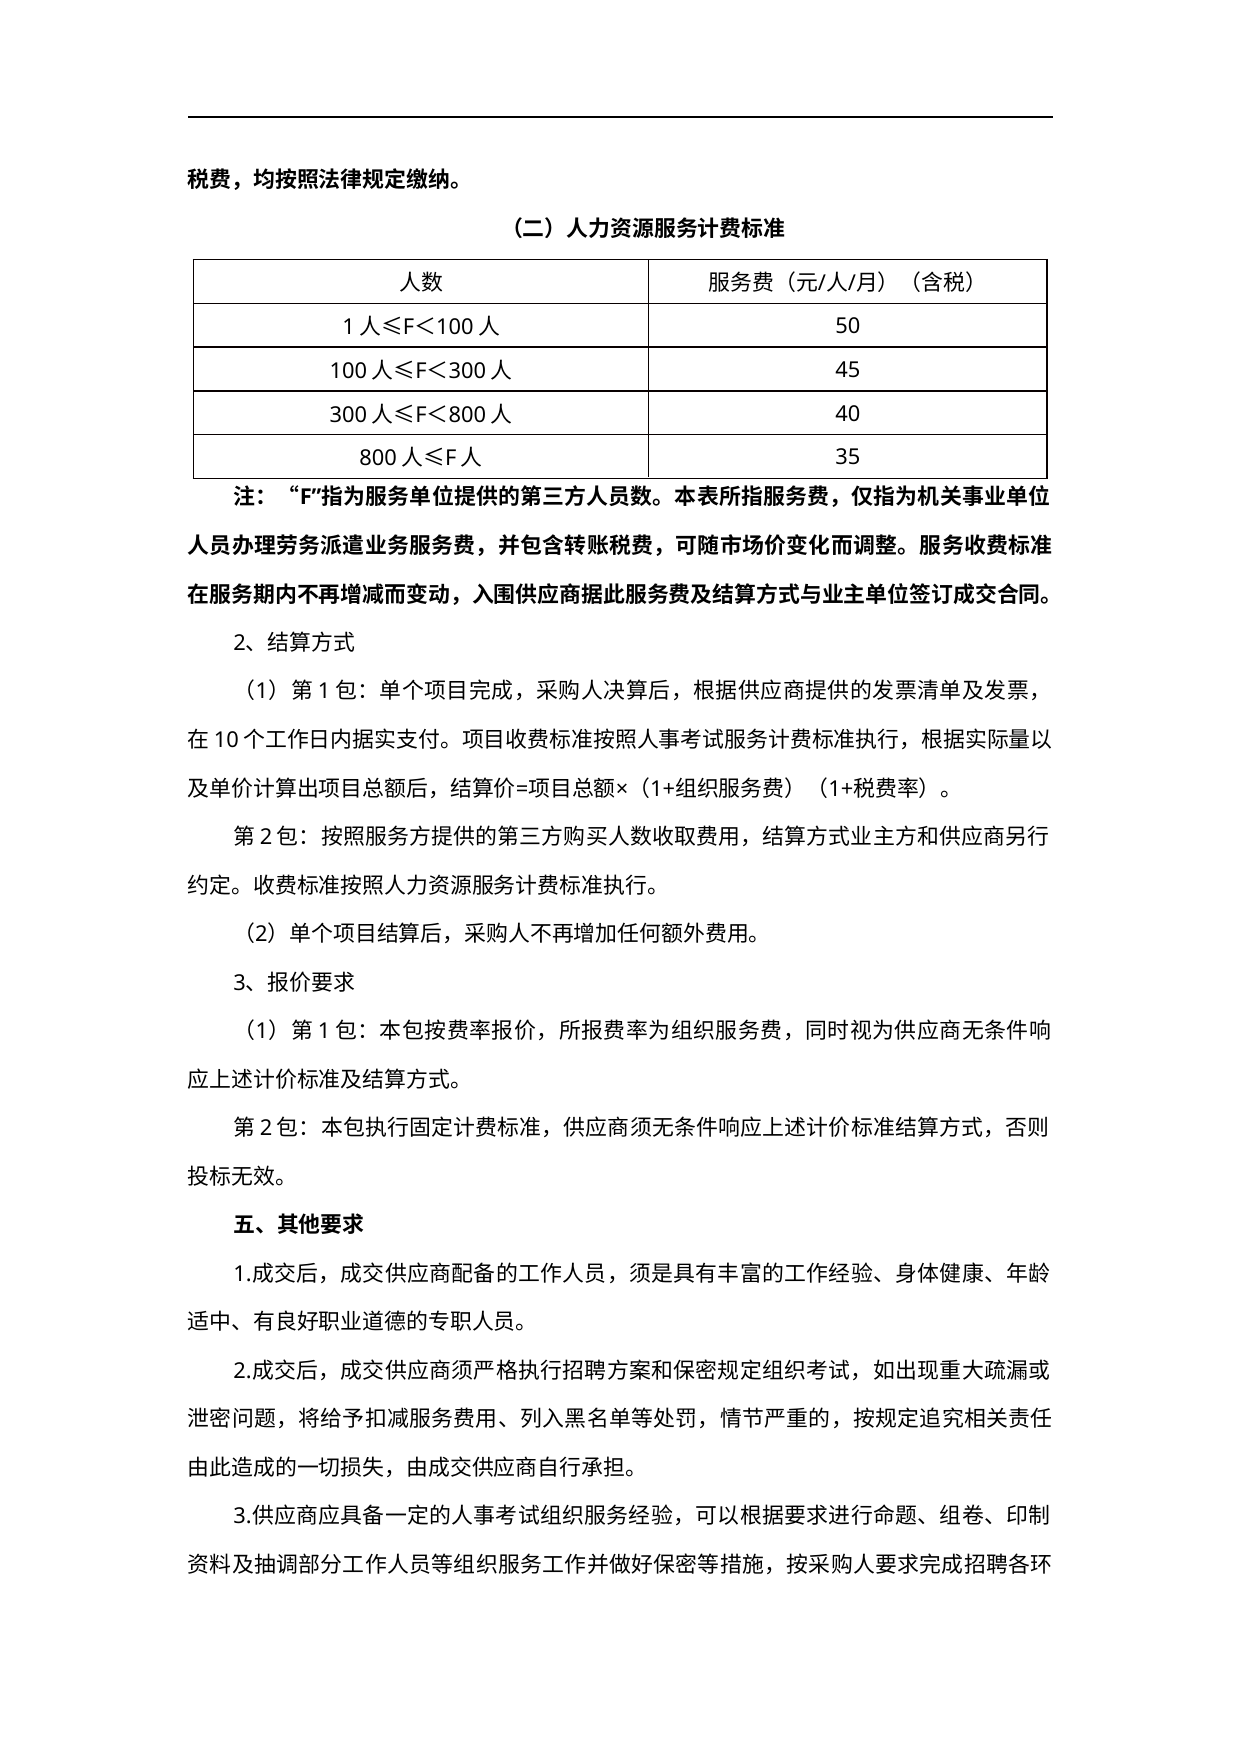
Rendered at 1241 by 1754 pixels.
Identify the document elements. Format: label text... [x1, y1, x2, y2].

text 3、报价要求 [187, 964, 1053, 997]
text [187, 1498, 1053, 1579]
text （1）第1包：本包按费率报价，所报费率为组织服务费，同时视为供应商无条件响应上述计价标准及结算方式。 [187, 1013, 1053, 1094]
text 注：“F”指为服务单位提供的第三方人员数。本表所指服务费，仅指为机关事业单位人员办理劳务派遣业务服务费，并包含转账税费，可随市场价变化而调整。服务收费标准在服务期内不再增减而变动，入围供应商据此服务费及结算方式与业主单位签订成交合同。 [187, 479, 1053, 609]
text （2）单个项目结算后，采购人不再增加任何额外费用。 [187, 916, 1053, 948]
text 2、结算方式 [187, 625, 1053, 657]
text 1.成交后，成交供应商配备的工作人员，须是具有丰富的工作经验、身体健康、年龄适中、有良好职业道德的专职人员。 [187, 1255, 1053, 1336]
table_cell 100人≤F＜300人 [194, 348, 648, 390]
text 第2包：本包执行固定计费标准，供应商须无条件响应上述计价标准结算方式，否则投标无效。 [187, 1110, 1053, 1191]
table_cell 45 [649, 348, 1046, 390]
table_header 人数 [194, 260, 648, 302]
text 注：以上笔试、面试中各小项目供应商未提供的不参与最终决算。与合同有关的一切税费，均按照法律规定缴纳。 [187, 162, 1053, 194]
table_cell 35 [649, 435, 1046, 477]
text （二）人力资源服务计费标准 [187, 210, 1053, 243]
table_cell 50 [649, 304, 1046, 346]
text 五、其他要求 [187, 1207, 1053, 1239]
table_cell 1人≤F＜100人 [194, 304, 648, 346]
table_header 服务费（元/人/月）（含税） [649, 260, 1046, 302]
table_cell 800人≤F人 [194, 435, 648, 477]
text （1）第1包：单个项目完成，采购人决算后，根据供应商提供的发票清单及发票，在10个工作日内据实支付。项目收费标准按照人事考试服务计费标准执行，根据实际量以及单价计算出项目总额后，结算价=项目总额×（1+组织服务费）（1+税费率）。 [187, 673, 1053, 803]
table_cell 40 [649, 392, 1046, 434]
table_cell 300人≤F＜800人 [194, 392, 648, 434]
text 第2包：按照服务方提供的第三方购买人数收取费用，结算方式业主方和供应商另行约定。收费标准按照人力资源服务计费标准执行。 [187, 819, 1053, 900]
text 2.成交后，成交供应商须严格执行招聘方案和保密规定组织考试，如出现重大疏漏或泄密问题，将给予扣减服务费用、列入黑名单等处罚，情节严重的，按规定追究相关责任，由此造成的一切损失，由成交供应商自行承担。 [187, 1352, 1053, 1482]
